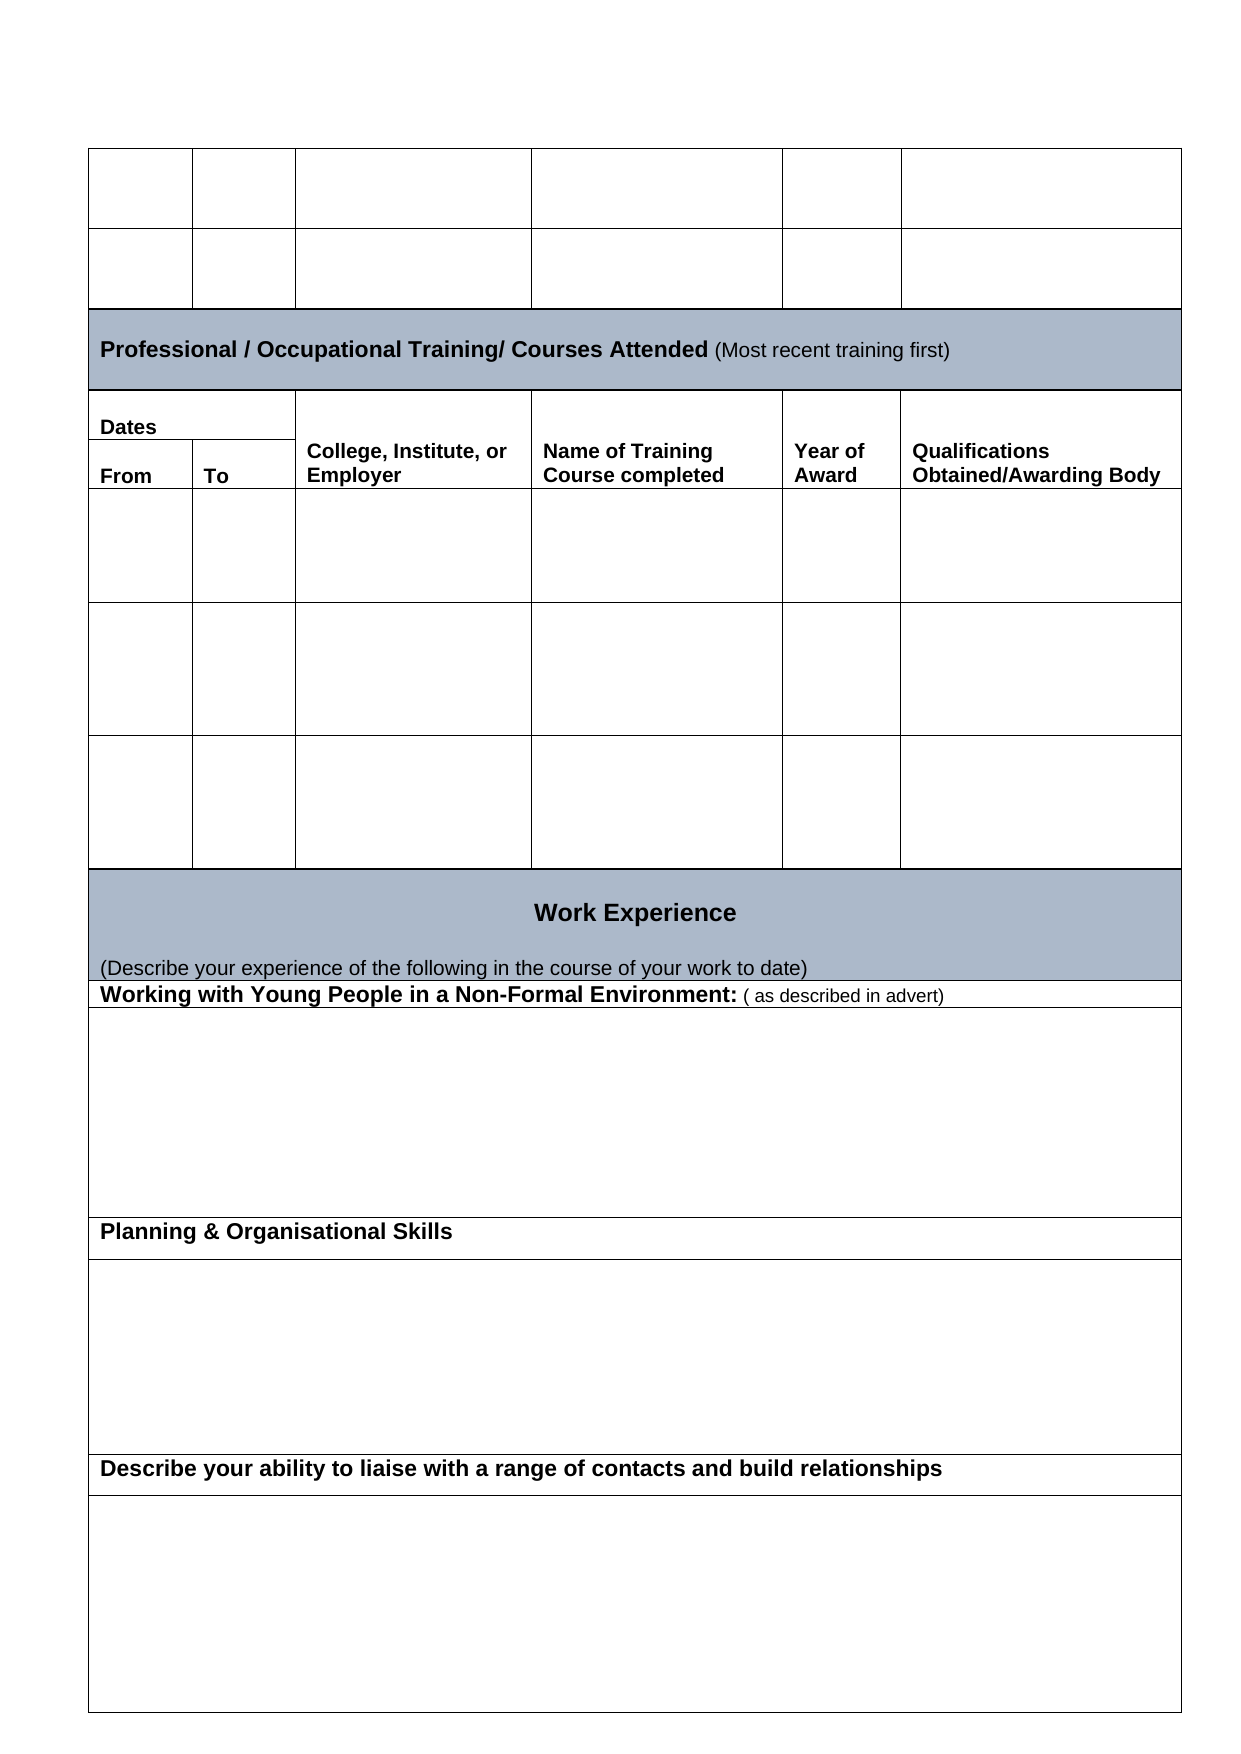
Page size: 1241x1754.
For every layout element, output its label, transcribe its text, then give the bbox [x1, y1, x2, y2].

table_cell To [193, 440, 295, 488]
table_header Qualifications Obtained/Awarding Body [901, 391, 1181, 488]
table_cell [532, 603, 782, 735]
table_cell Describe your ability to liaise with a range of contacts and build relationships [89, 1455, 1181, 1495]
table_cell [532, 489, 782, 602]
table_cell [901, 603, 1181, 735]
table_cell [296, 489, 531, 602]
table_cell [89, 1496, 1181, 1712]
table_cell [89, 603, 192, 735]
table_cell [89, 489, 192, 602]
table_cell [532, 149, 782, 228]
table_cell [193, 229, 295, 308]
table_cell [89, 1008, 1181, 1217]
table_cell [902, 149, 1181, 228]
table_cell [193, 489, 295, 602]
table_cell [901, 489, 1181, 602]
table_cell [296, 149, 531, 228]
table_cell [783, 229, 901, 308]
table_cell [783, 736, 900, 868]
table_cell [193, 149, 295, 228]
table_cell From [89, 440, 192, 488]
table_cell Working with Young People in a Non-Formal Environment: ( as described in advert) [89, 981, 1181, 1007]
table_cell [296, 736, 531, 868]
table_header Professional / Occupational Training/ Courses Attended (Most recent training first) [89, 310, 1181, 389]
table_header Year of Award [783, 391, 900, 488]
table_cell [783, 489, 900, 602]
table_cell [89, 149, 192, 228]
table_cell [532, 736, 782, 868]
table_cell [296, 229, 531, 308]
table_cell [89, 736, 192, 868]
table_cell [783, 603, 900, 735]
table_cell [89, 229, 192, 308]
table_cell Planning & Organisational Skills [89, 1218, 1181, 1258]
table_cell [901, 736, 1181, 868]
table_cell [193, 603, 295, 735]
table_cell [89, 1260, 1181, 1453]
table_header College, Institute, or Employer [296, 391, 531, 488]
table_header Dates [89, 391, 295, 439]
table_header Name of Training Course completed [532, 391, 782, 488]
table_cell [902, 229, 1181, 308]
table_cell [296, 603, 531, 735]
table_cell [783, 149, 901, 228]
table_cell [193, 736, 295, 868]
table_cell [532, 229, 782, 308]
table_header Work Experience (Describe your experience of the following in the course of your work to date) [89, 870, 1181, 980]
